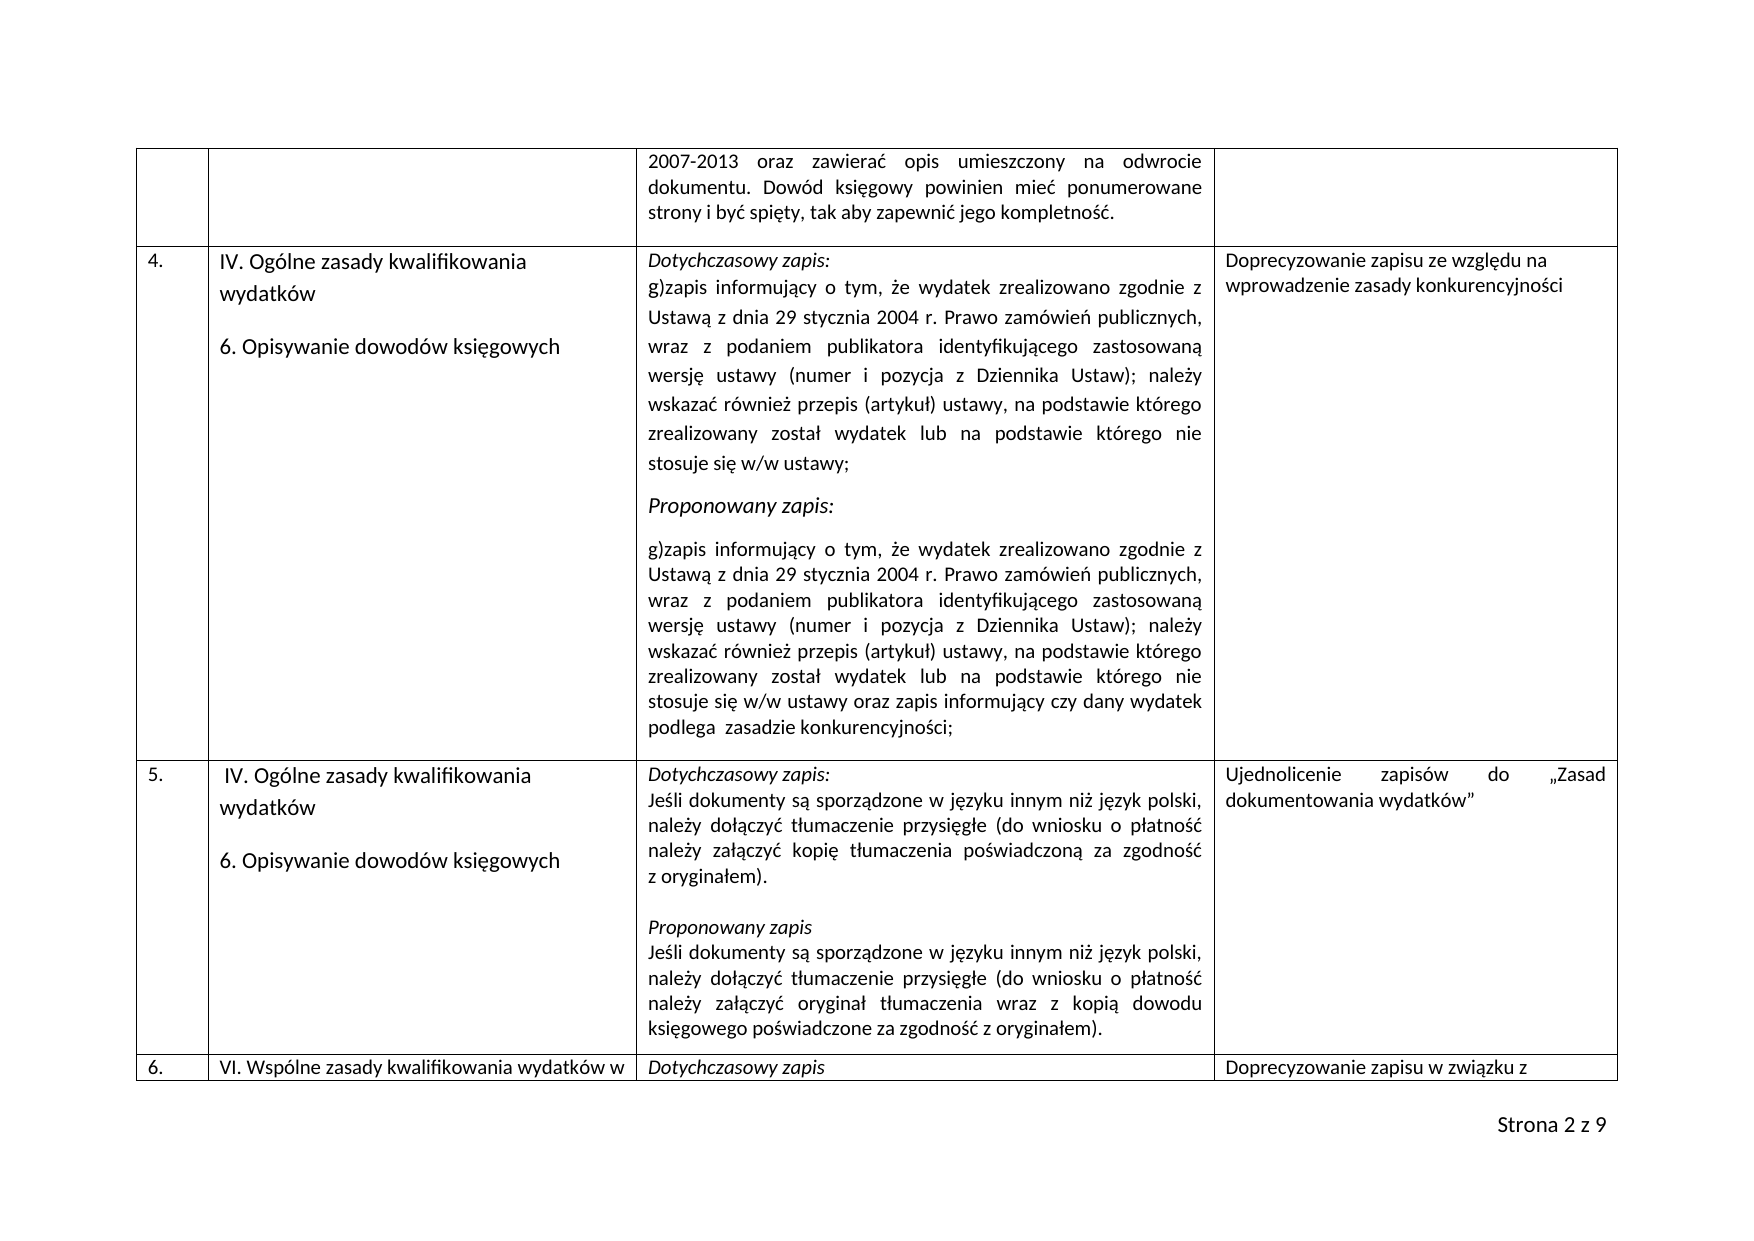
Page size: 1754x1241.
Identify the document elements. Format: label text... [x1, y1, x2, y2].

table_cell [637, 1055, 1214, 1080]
table_cell Dotychczasowy zapis: Jeśli dokumenty są sporządzone w języku innym niż język polski, należy dołączyć tłumaczenie przysięgłe (do wniosku o płatność należy załączyć kopię tłumaczenia poświadczoną za zgodność z oryginałem). Proponowany zapis Jeśli dokumenty są sporządzone w języku innym niż język polski, należy dołączyć tłumaczenie przysięgłe (do wniosku o płatność należy załączyć oryginał tłumaczenia wraz z kopią dowodu księgowego poświadczone za zgodność z oryginałem). [637, 761, 1214, 1053]
table_cell 4. [137, 247, 208, 760]
table_cell 6. [137, 1055, 208, 1080]
table_cell 5. [137, 761, 208, 1053]
table_cell Ujednolicenie zapisów do „Zasad dokumentowania wydatków” [1215, 761, 1617, 1053]
table_cell IV. Ogólne zasady kwalifikowania wydatków 6. Opisywanie dowodów księgowych [209, 247, 636, 760]
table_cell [1215, 149, 1617, 246]
table_cell Dotychczasowy zapis: g)zapis informujący o tym, że wydatek zrealizowano zgodnie z Ustawą z dnia 29 stycznia 2004 r. Prawo zamówień publicznych, wraz z podaniem publikatora identyfikującego zastosowaną wersję ustawy (numer i pozycja z Dziennika Ustaw); należy wskazać również przepis (artykuł) ustawy, na podstawie którego zrealizowany został wydatek lub na podstawie którego nie stosuje się w/w ustawy; Proponowany zapis: g)zapis informujący o tym, że wydatek zrealizowano zgodnie z Ustawą z dnia 29 stycznia 2004 r. Prawo zamówień publicznych, wraz z podaniem publikatora identyfikującego zastosowaną wersję ustawy (numer i pozycja z Dziennika Ustaw); należy wskazać również przepis (artykuł) ustawy, na podstawie którego zrealizowany został wydatek lub na podstawie którego nie stosuje się w/w ustawy oraz zapis informujący czy dany wydatek podlega zasadzie konkurencyjności; [637, 247, 1214, 760]
table_cell IV. Ogólne zasady kwalifikowania wydatków 6. Opisywanie dowodów księgowych [209, 761, 636, 1053]
table_cell 3. [137, 149, 208, 246]
table_cell Doprecyzowanie zapisu ze względu na wprowadzenie zasady konkurencyjności [1215, 247, 1617, 760]
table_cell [209, 149, 636, 246]
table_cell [1215, 1055, 1617, 1080]
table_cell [637, 149, 1214, 246]
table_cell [209, 1055, 636, 1080]
